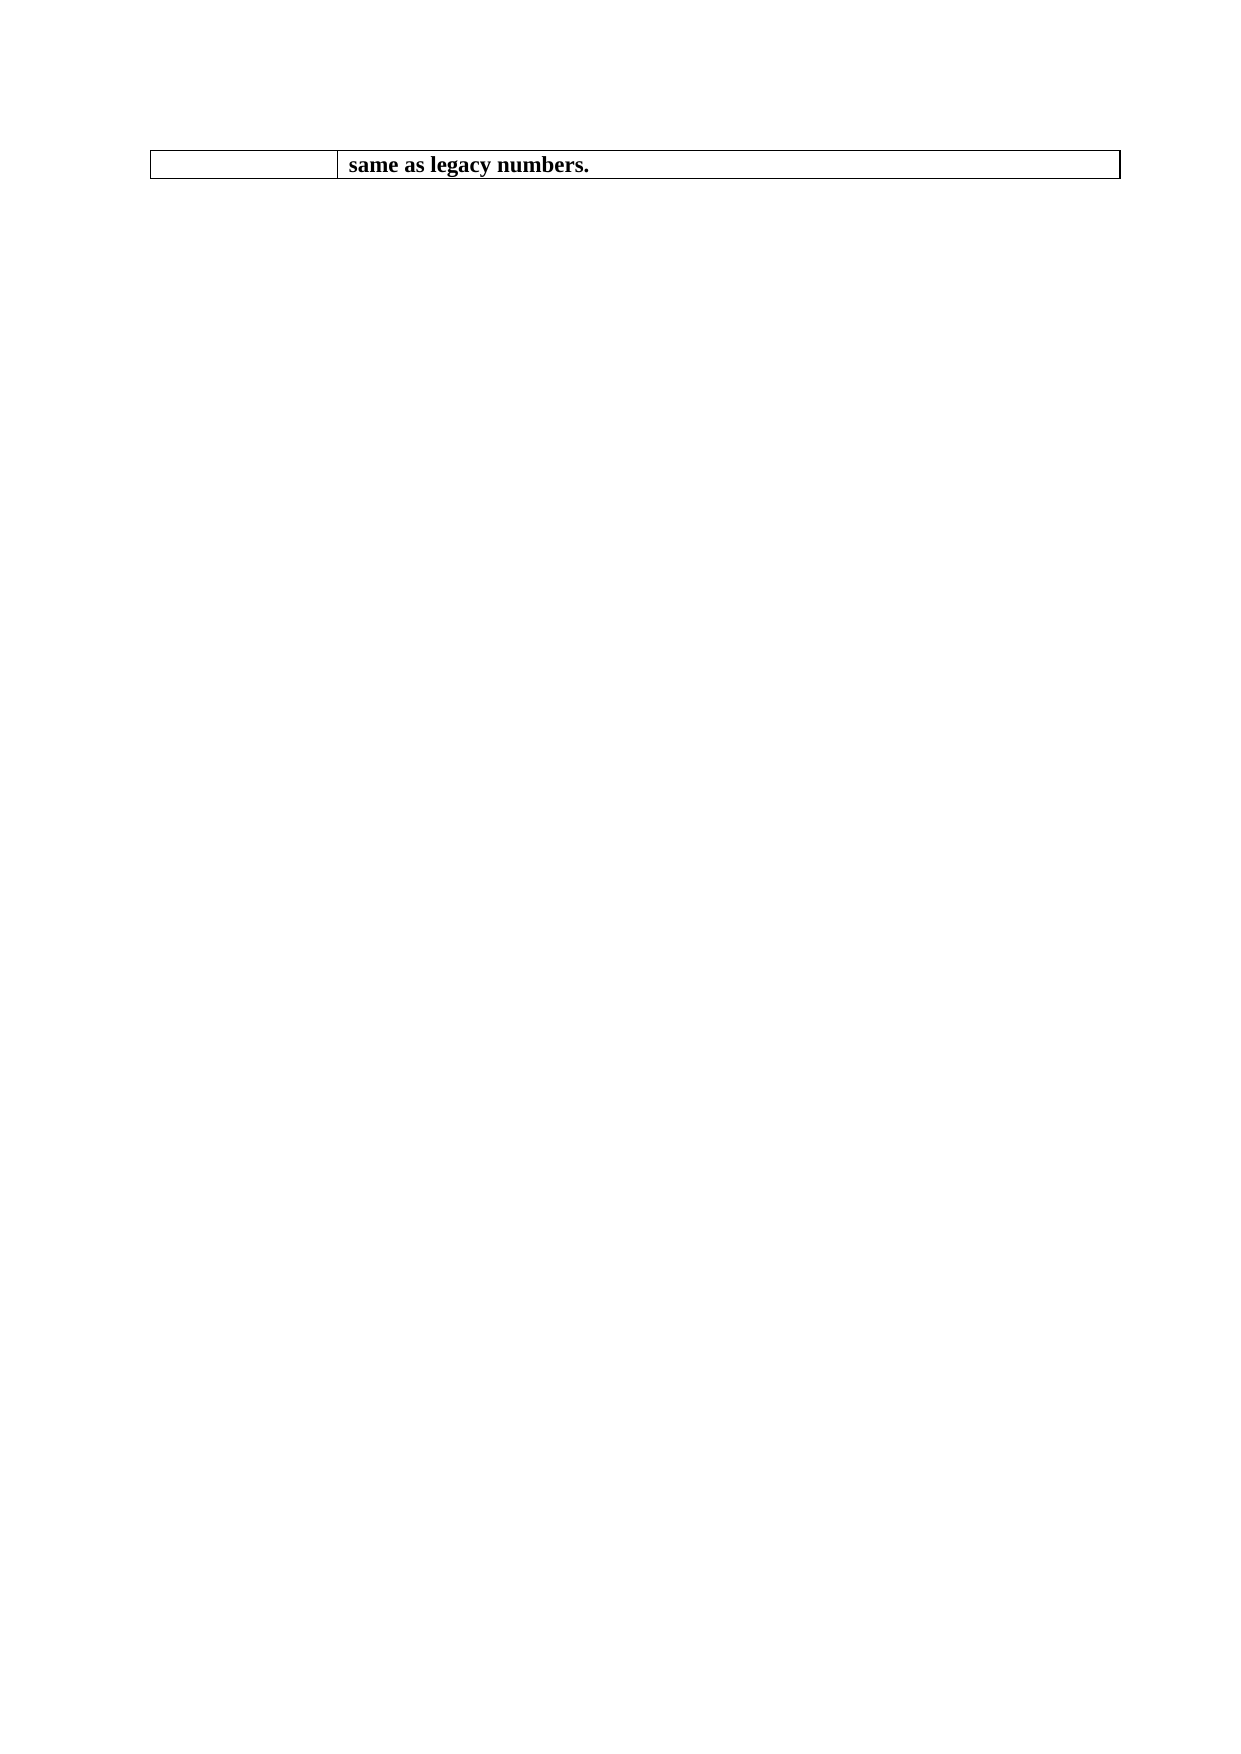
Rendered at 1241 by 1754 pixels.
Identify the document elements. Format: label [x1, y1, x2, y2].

table_cell [151, 151, 337, 177]
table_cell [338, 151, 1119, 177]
